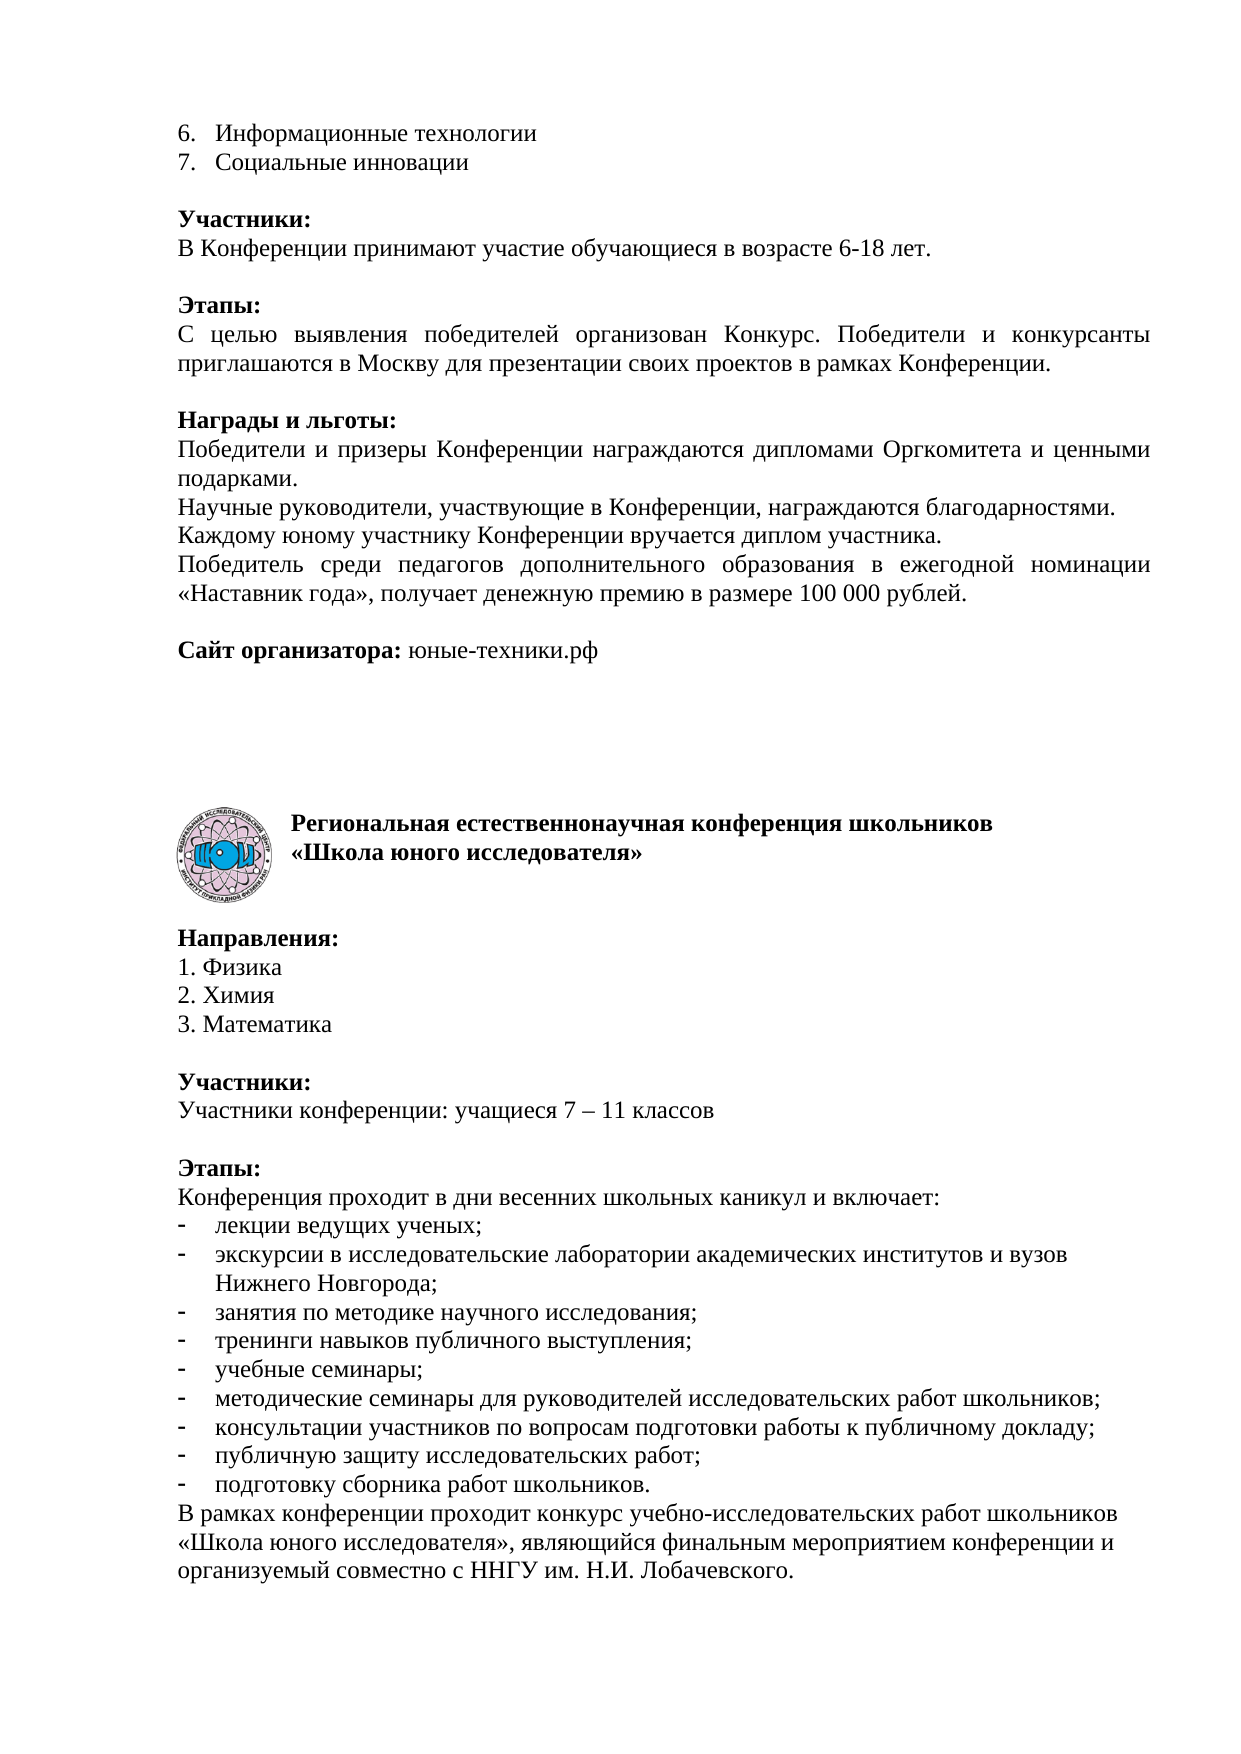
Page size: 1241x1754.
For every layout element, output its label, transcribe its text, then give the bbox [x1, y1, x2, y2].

text Участники конференции: учащиеся 7 – 11 классов [177, 1096, 1152, 1124]
text Региональная естественнонаучная конференция школьников [272, 808, 1152, 837]
text Победители и призеры Конференции награждаются дипломами Оргкомитета и ценными подарками. [177, 434, 1152, 492]
list лекции ведущих ученых; [177, 1211, 1152, 1239]
text С целью выявления победителей организован Конкурс. Победители и конкурсанты приглашаются в Москву для презентации своих проектов в рамках Конференции. [177, 319, 1152, 377]
list Социальные инновации [177, 147, 1152, 176]
list занятия по методике научного исследования; [177, 1297, 1152, 1326]
text В Конференции принимают участие обучающиеся в возрасте 6-18 лет. [177, 233, 1152, 262]
list методические семинары для руководителей исследовательских работ школьников; [177, 1383, 1152, 1412]
text Участники: [177, 204, 1152, 233]
text Этапы: [177, 1153, 1152, 1182]
list консультации участников по вопросам подготовки работы к публичному докладу; [177, 1412, 1152, 1441]
text Конференция проходит в дни весенних школьных каникул и включает: [177, 1182, 1152, 1211]
text Участники: [177, 1067, 1152, 1096]
list подготовку сборника работ школьников. [177, 1469, 1152, 1498]
text Победитель среди педагогов дополнительного образования в ежегодной номинации «Наставник года», получает денежную премию в размере 100 000 рублей. [177, 549, 1152, 607]
text Научные руководители, участвующие в Конференции, награждаются благодарностями. [177, 492, 1152, 521]
list тренинги навыков публичного выступления; [177, 1326, 1152, 1354]
text Сайт организатора: юные-техники.рф [177, 636, 1152, 664]
text Этапы: [177, 291, 1152, 319]
list экскурсии в исследовательские лаборатории академических институтов и вузов Нижнего Новгорода; [177, 1239, 1152, 1297]
text В рамках конференции проходит конкурс учебно-исследовательских работ школьников «Школа юного исследователя», являющийся финальным мероприятием конференции и организуемый совместно с ННГУ им. Н.И. Лобачевского. [177, 1498, 1152, 1584]
text «Школа юного исследователя» [272, 837, 1152, 866]
list публичную защиту исследовательских работ; [177, 1441, 1152, 1469]
text Каждому юному участнику Конференции вручается диплом участника. [177, 521, 1152, 549]
list Информационные технологии [177, 118, 1152, 147]
text Направления: [177, 923, 1152, 952]
text Награды и льготы: [177, 406, 1152, 434]
picture [176, 807, 272, 903]
text 3. Математика [177, 1009, 1152, 1038]
text 1. Физика [177, 952, 1152, 981]
list учебные семинары; [177, 1354, 1152, 1383]
text 2. Химия [177, 981, 1152, 1009]
